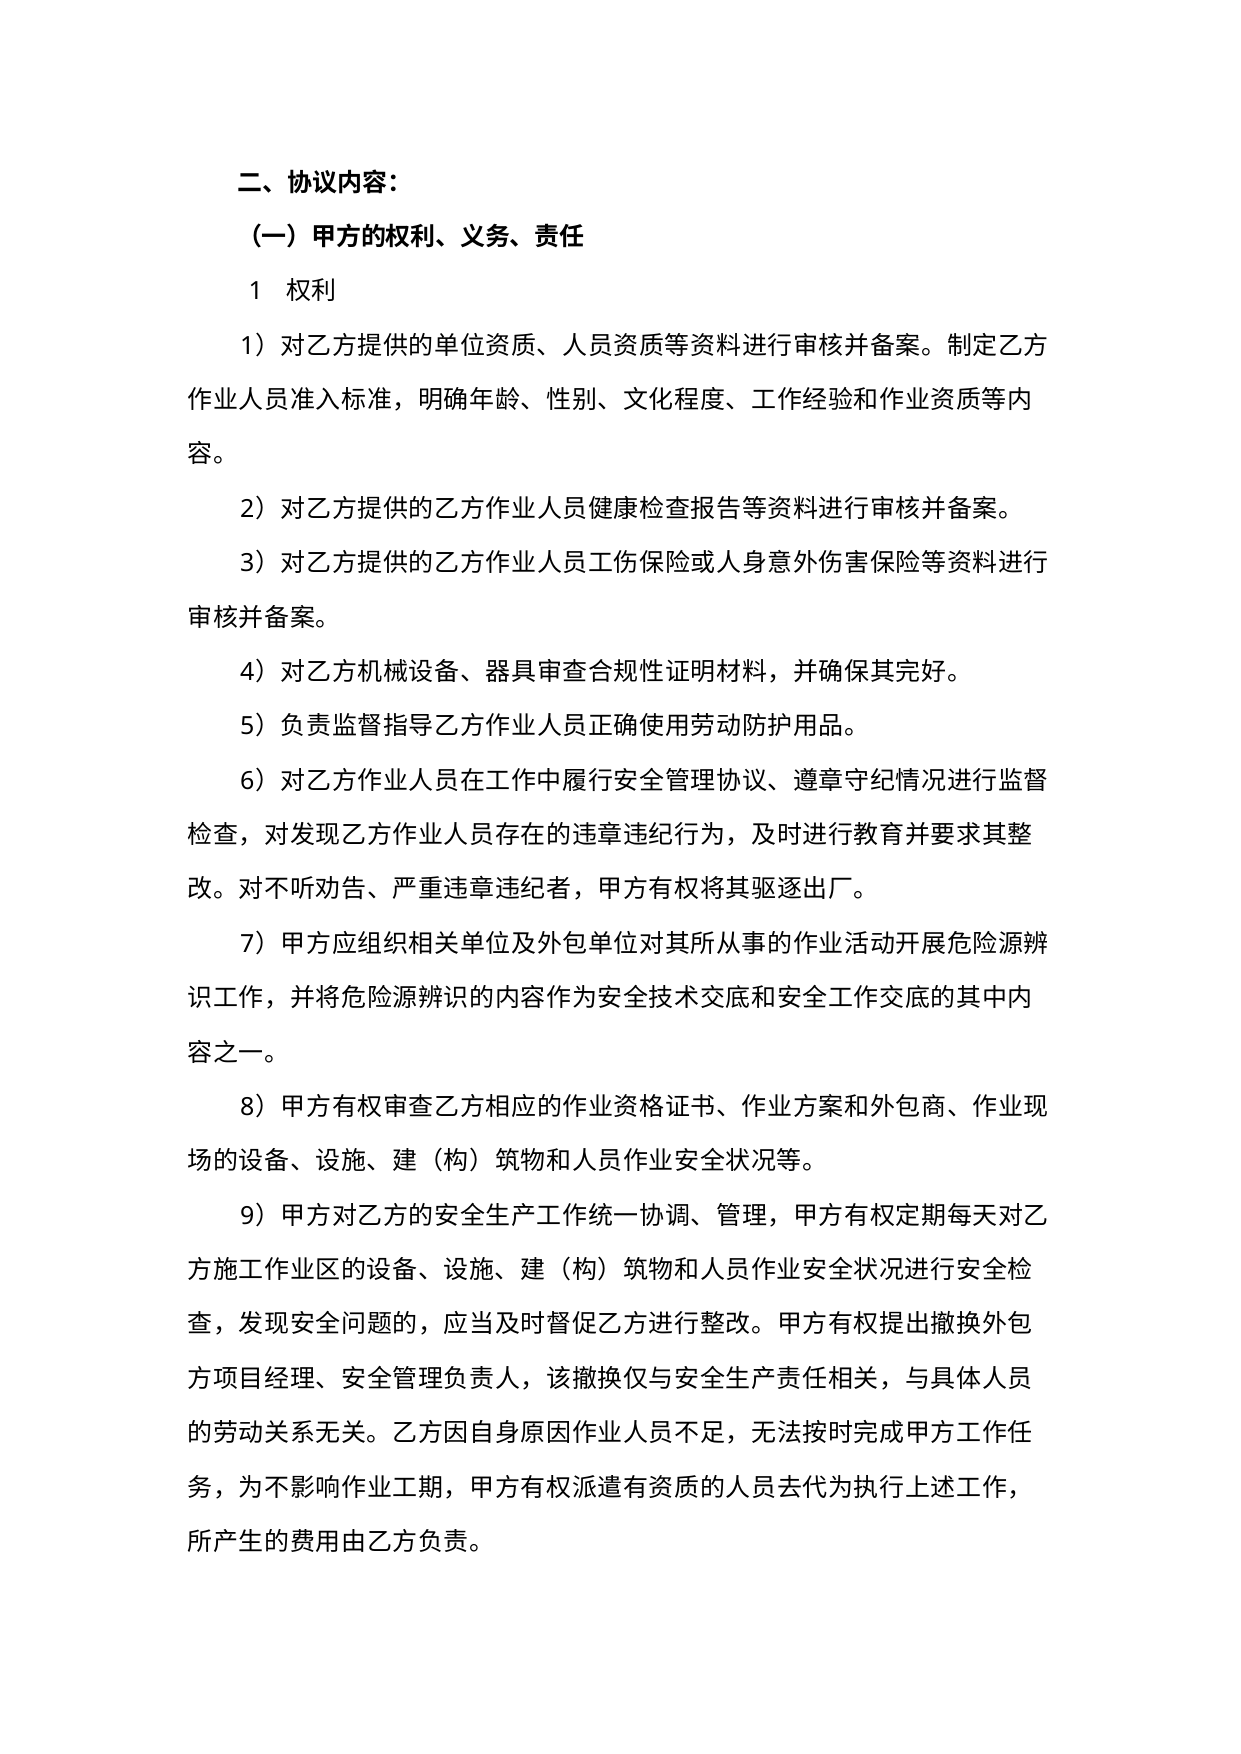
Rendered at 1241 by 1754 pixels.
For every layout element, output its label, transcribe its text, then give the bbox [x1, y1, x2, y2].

text 2）对乙方提供的乙方作业人员健康检查报告等资料进行审核并备案。 [187, 488, 1053, 524]
text 4）对乙方机械设备、器具审查合规性证明材料，并确保其完好。 [187, 651, 1053, 688]
text 5）负责监督指导乙方作业人员正确使用劳动防护用品。 [187, 706, 1053, 742]
text 8）甲方有权审查乙方相应的作业资格证书、作业方案和外包商、作业现场的设备、设施、建（构）筑物和人员作业安全状况等。 [187, 1086, 1053, 1177]
text 7）甲方应组织相关单位及外包单位对其所从事的作业活动开展危险源辨识工作，并将危险源辨识的内容作为安全技术交底和安全工作交底的其中内容之一。 [187, 923, 1053, 1068]
text 二、协议内容： [187, 162, 1053, 198]
text 3）对乙方提供的乙方作业人员工伤保险或人身意外伤害保险等资料进行审核并备案。 [187, 543, 1053, 633]
list 权利 [248, 271, 1053, 307]
text （一）甲方的权利、义务、责任 [187, 216, 1053, 253]
text 1）对乙方提供的单位资质、人员资质等资料进行审核并备案。制定乙方作业人员准入标准，明确年龄、性别、文化程度、工作经验和作业资质等内容。 [187, 325, 1053, 470]
text 6）对乙方作业人员在工作中履行安全管理协议、遵章守纪情况进行监督检查，对发现乙方作业人员存在的违章违纪行为，及时进行教育并要求其整改。对不听劝告、严重违章违纪者，甲方有权将其驱逐出厂。 [187, 760, 1053, 905]
text 9）甲方对乙方的安全生产工作统一协调、管理，甲方有权定期每天对乙方施工作业区的设备、设施、建（构）筑物和人员作业安全状况进行安全检查，发现安全问题的，应当及时督促乙方进行整改。甲方有权提出撤换外包方项目经理、安全管理负责人，该撤换仅与安全生产责任相关，与具体人员的劳动关系无关。乙方因自身原因作业人员不足，无法按时完成甲方工作任务，为不影响作业工期，甲方有权派遣有资质的人员去代为执行上述工作，所产生的费用由乙方负责。 [187, 1195, 1053, 1558]
